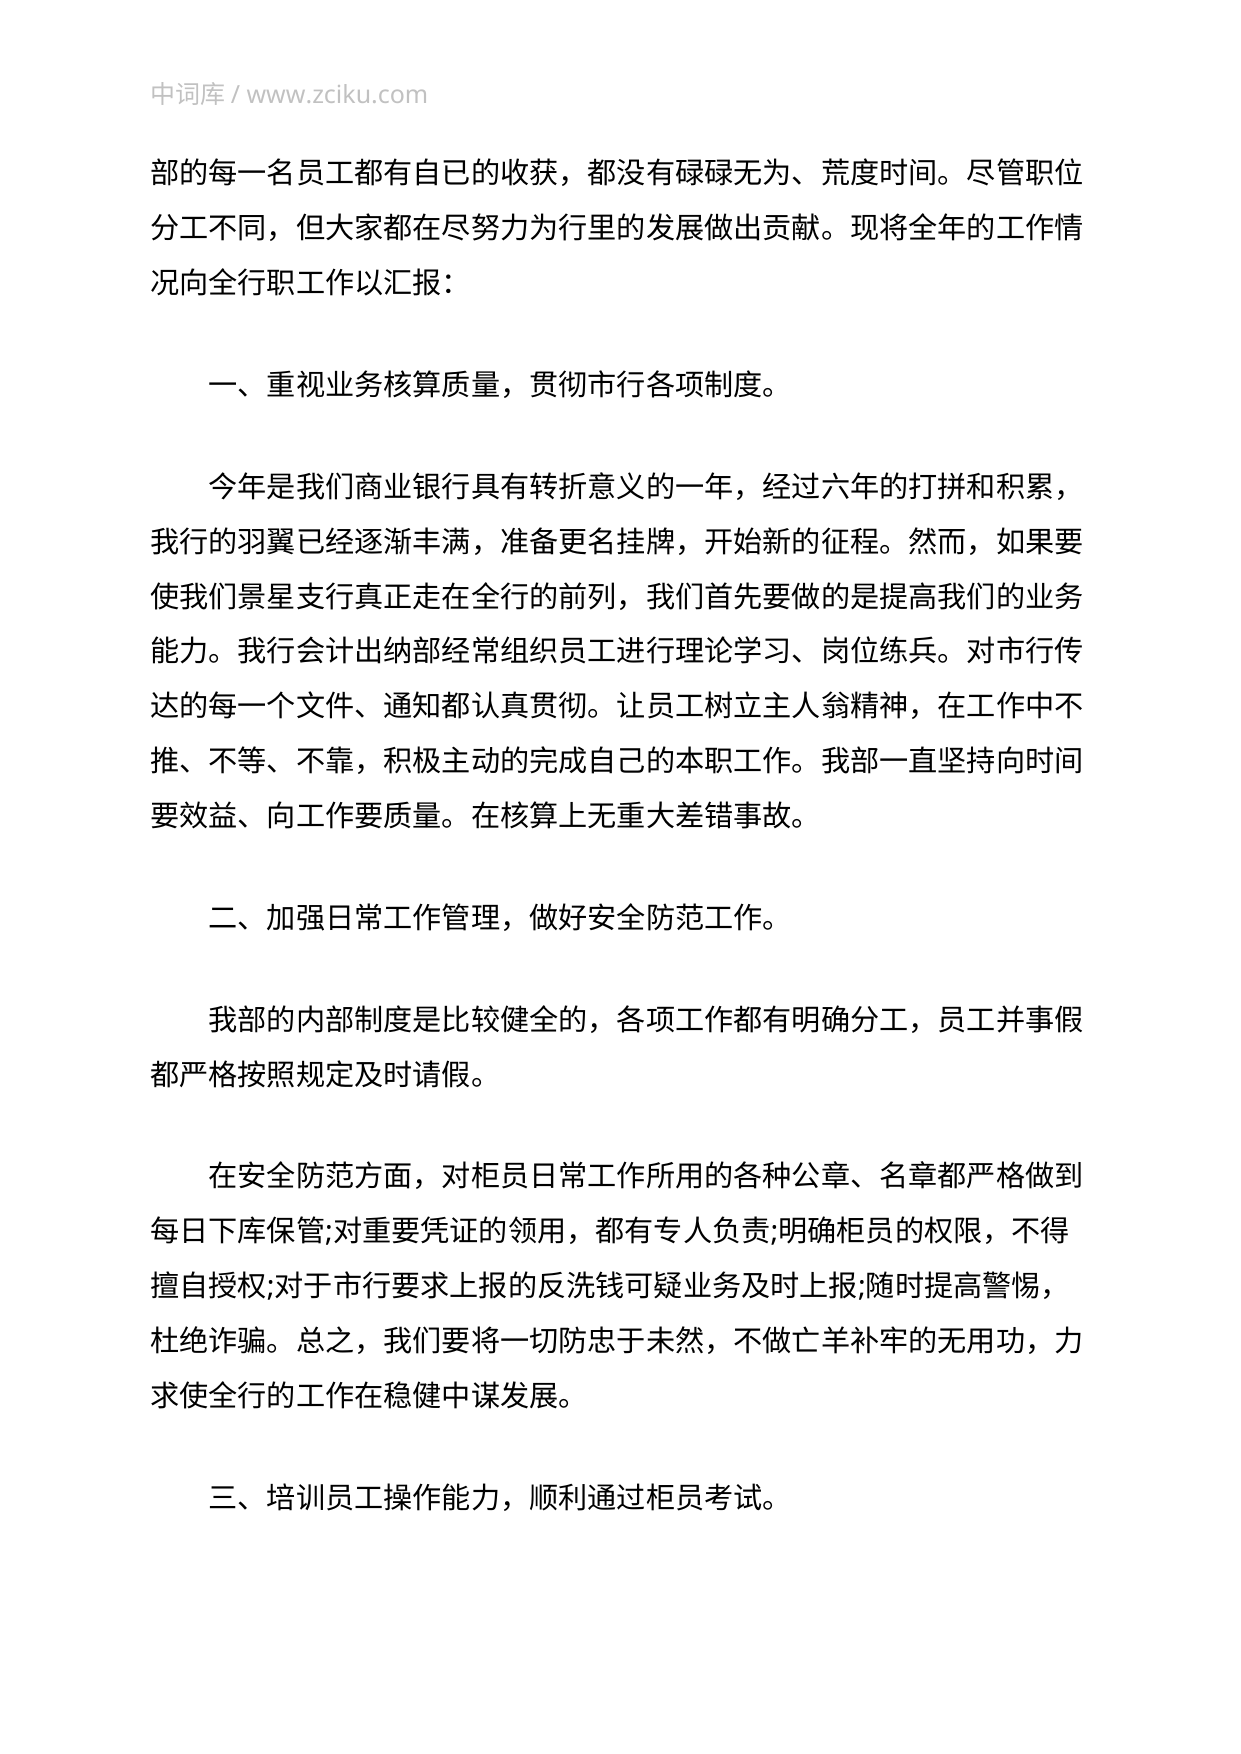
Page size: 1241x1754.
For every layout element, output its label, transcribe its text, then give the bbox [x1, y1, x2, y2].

text 三、培训员工操作能力，顺利通过柜员考试。 [150, 1474, 1090, 1517]
text 我部的内部制度是比较健全的，各项工作都有明确分工，员工并事假都严格按照规定及时请假。 [150, 996, 1090, 1093]
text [150, 150, 1090, 302]
text 二、加强日常工作管理，做好安全防范工作。 [150, 894, 1090, 937]
text 一、重视业务核算质量，贯彻市行各项制度。 [150, 362, 1090, 404]
text 今年是我们商业银行具有转折意义的一年，经过六年的打拼和积累，我行的羽翼已经逐渐丰满，准备更名挂牌，开始新的征程。然而，如果要使我们景星支行真正走在全行的前列，我们首先要做的是提高我们的业务能力。我行会计出纳部经常组织员工进行理论学习、岗位练兵。对市行传达的每一个文件、通知都认真贯彻。让员工树立主人翁精神，在工作中不推、不等、不靠，积极主动的完成自己的本职工作。我部一直坚持向时间要效益、向工作要质量。在核算上无重大差错事故。 [150, 463, 1090, 835]
text 在安全防范方面，对柜员日常工作所用的各种公章、名章都严格做到每日下库保管;对重要凭证的领用，都有专人负责;明确柜员的权限，不得擅自授权;对于市行要求上报的反洗钱可疑业务及时上报;随时提高警惕，杜绝诈骗。总之，我们要将一切防忠于未然，不做亡羊补牢的无用功，力求使全行的工作在稳健中谋发展。 [150, 1153, 1090, 1415]
